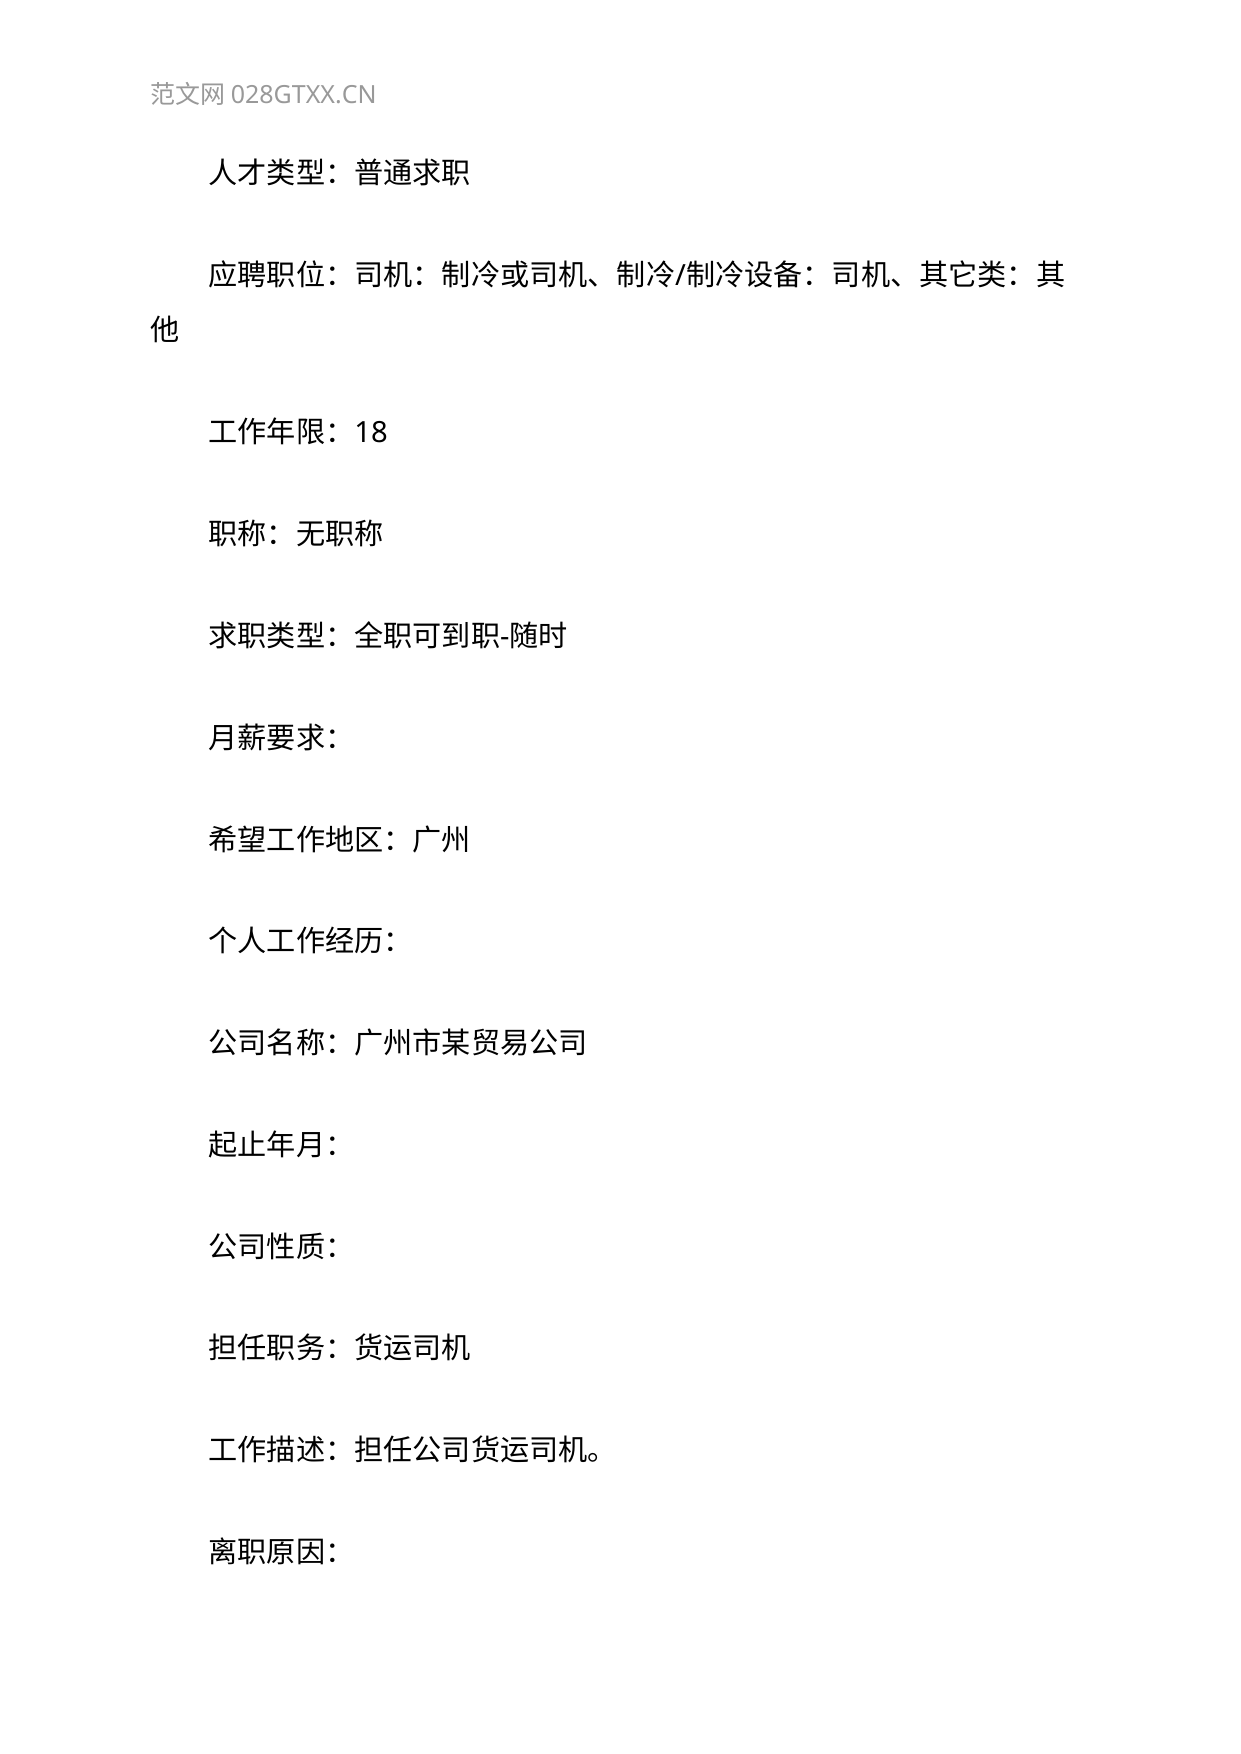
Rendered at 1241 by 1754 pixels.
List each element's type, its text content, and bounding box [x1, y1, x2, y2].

text 担任职务：货运司机 [150, 1325, 1090, 1367]
text 人才类型：普通求职 [150, 150, 1090, 192]
text 职称：无职称 [150, 511, 1090, 553]
text 月薪要求： [150, 714, 1090, 757]
text 工作年限：18 [150, 408, 1090, 451]
text 起止年月： [150, 1121, 1090, 1164]
text 离职原因： [150, 1528, 1090, 1571]
text 公司性质： [150, 1223, 1090, 1265]
text 求职类型：全职可到职-随时 [150, 612, 1090, 655]
text 应聘职位：司机：制冷或司机、制冷/制冷设备：司机、其它类：其他 [150, 252, 1090, 349]
text 个人工作经历： [150, 918, 1090, 960]
text 公司名称：广州市某贸易公司 [150, 1019, 1090, 1062]
text 工作描述：担任公司货运司机。 [150, 1427, 1090, 1469]
text 希望工作地区：广州 [150, 816, 1090, 858]
